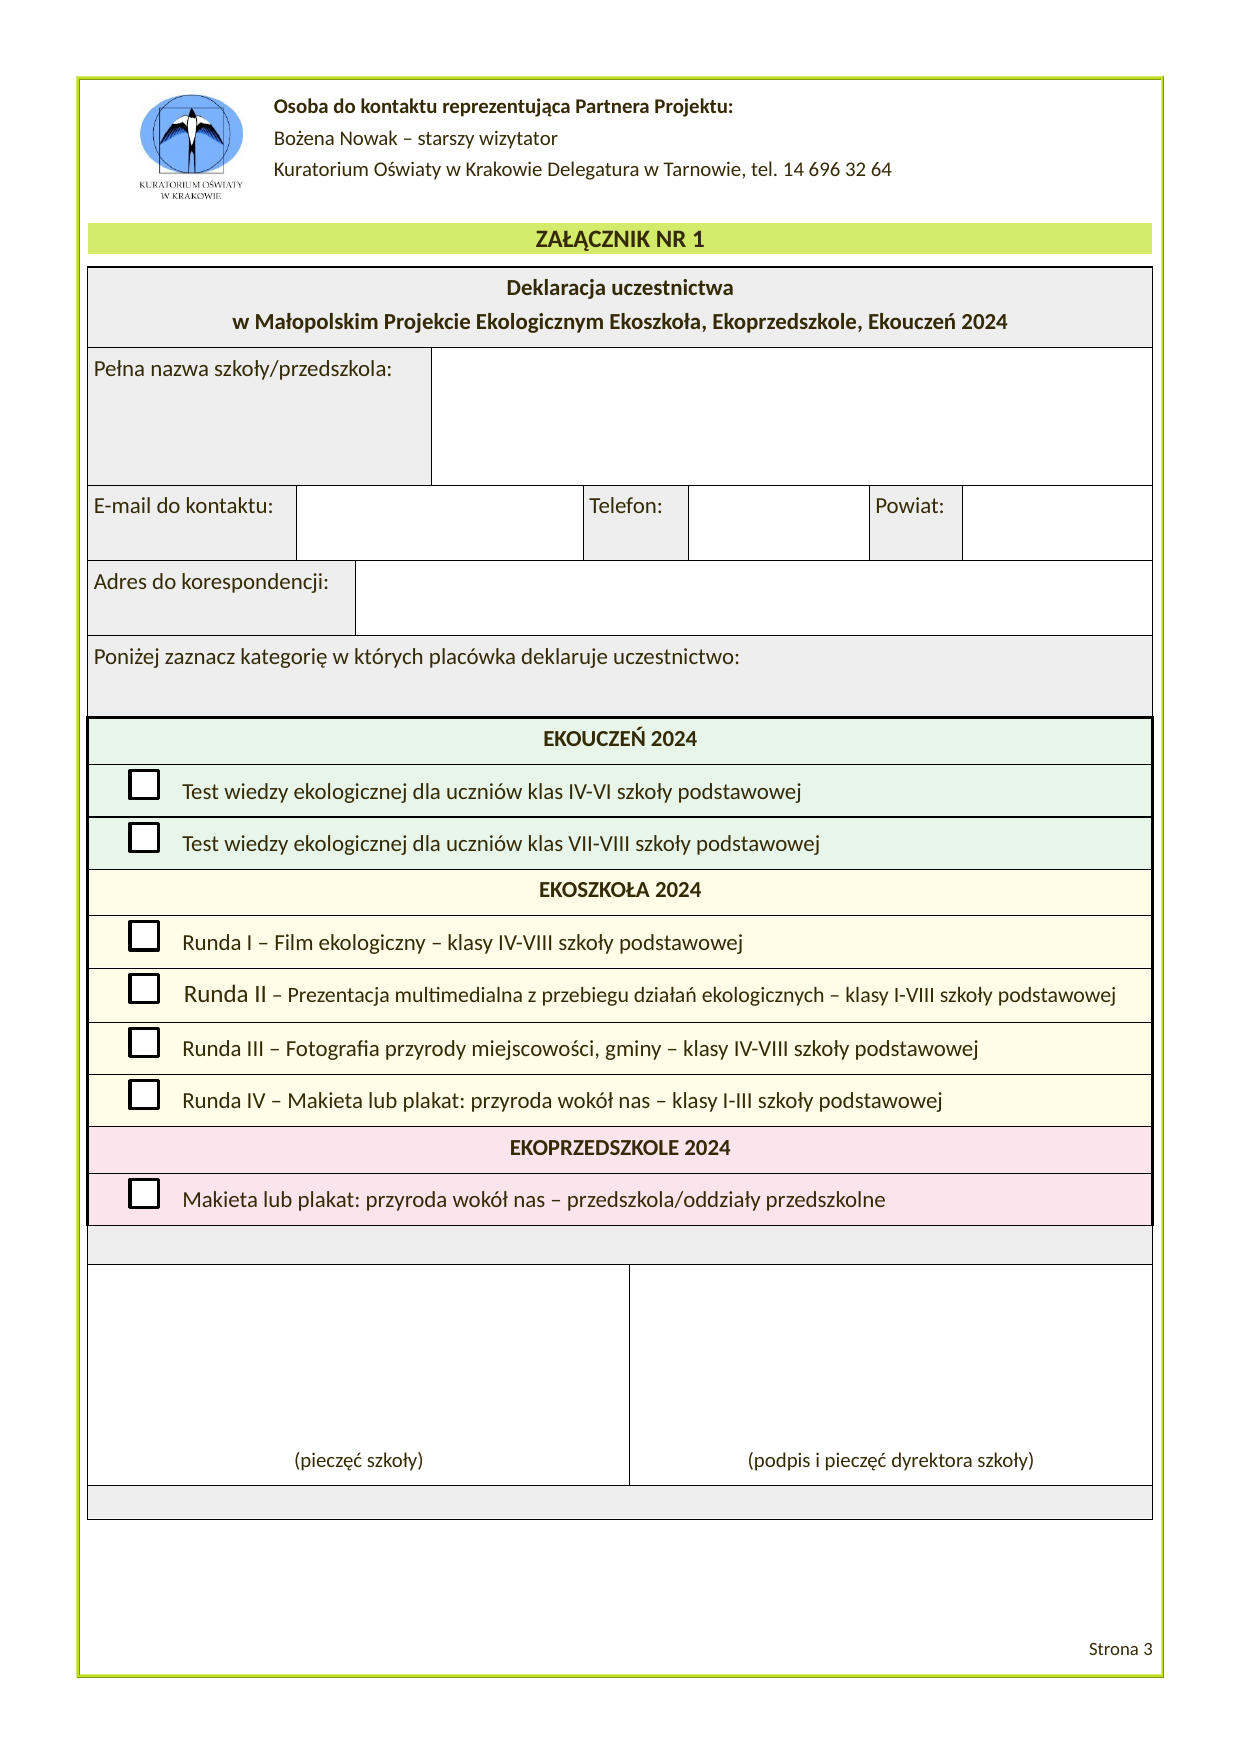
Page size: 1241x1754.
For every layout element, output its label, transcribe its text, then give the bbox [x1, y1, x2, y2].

table_cell Adres do korespondencji: [88, 561, 355, 635]
table_cell Telefon: [584, 486, 688, 560]
table_cell Test wiedzy ekologicznej dla uczniów klas IV-VI szkoły podstawowej [89, 765, 1151, 816]
table_cell Runda II – Prezentacja multimedialna z przebiegu działań ekologicznych – klasy I-VIII szkoły podstawowej [89, 969, 1151, 1022]
table_cell Runda I – Film ekologiczny – klasy IV-VIII szkoły podstawowej [89, 916, 1151, 967]
table_cell Makieta lub plakat: przyroda wokół nas – przedszkola/oddziały przedszkolne [89, 1174, 1151, 1225]
table_cell Poniżej zaznacz kategorię w których placówka deklaruje uczestnictwo: [88, 636, 1152, 716]
table_cell Osoba do kontaktu reprezentująca Partnera Projektu: Bożena Nowak – starszy wizytator Kuratorium Oświaty w Krakowie Delegatura w Tarnowie, tel. 14 696 32 64 [268, 88, 1126, 211]
table_cell [88, 1226, 1152, 1264]
table_cell (podpis i pieczęć dyrektora szkoły) [630, 1265, 1152, 1485]
table_cell EKOSZKOŁA 2024 [89, 870, 1151, 915]
table_cell [114, 88, 268, 211]
table_cell Pełna nazwa szkoły/przedszkola: [88, 348, 431, 485]
table_cell Test wiedzy ekologicznej dla uczniów klas VII-VIII szkoły podstawowej [89, 818, 1151, 869]
table_cell [432, 348, 1152, 485]
table_cell [963, 486, 1152, 560]
table_cell EKOUCZEŃ 2024 [89, 719, 1151, 764]
table_cell [297, 486, 583, 560]
picture [139, 93, 243, 199]
table_header Deklaracja uczestnictwa w Małopolskim Projekcie Ekologicznym Ekoszkoła, Ekoprzedszkole, Ekouczeń 2024 [88, 268, 1152, 347]
table_cell Runda IV – Makieta lub plakat: przyroda wokół nas – klasy I-III szkoły podstawowej [89, 1075, 1151, 1126]
table_cell Powiat: [870, 486, 962, 560]
table_cell [356, 561, 1152, 635]
table_cell E-mail do kontaktu: [88, 486, 296, 560]
table_cell (pieczęć szkoły) [88, 1265, 629, 1485]
table_cell [689, 486, 869, 560]
table_cell EKOPRZEDSZKOLE 2024 [89, 1127, 1151, 1173]
table_cell Runda III – Fotografia przyrody miejscowości, gminy – klasy IV-VIII szkoły podstawowej [89, 1023, 1151, 1074]
table_cell [88, 1486, 1152, 1518]
subtitle ZAŁĄCZNIK nr 1 [88, 223, 1152, 254]
